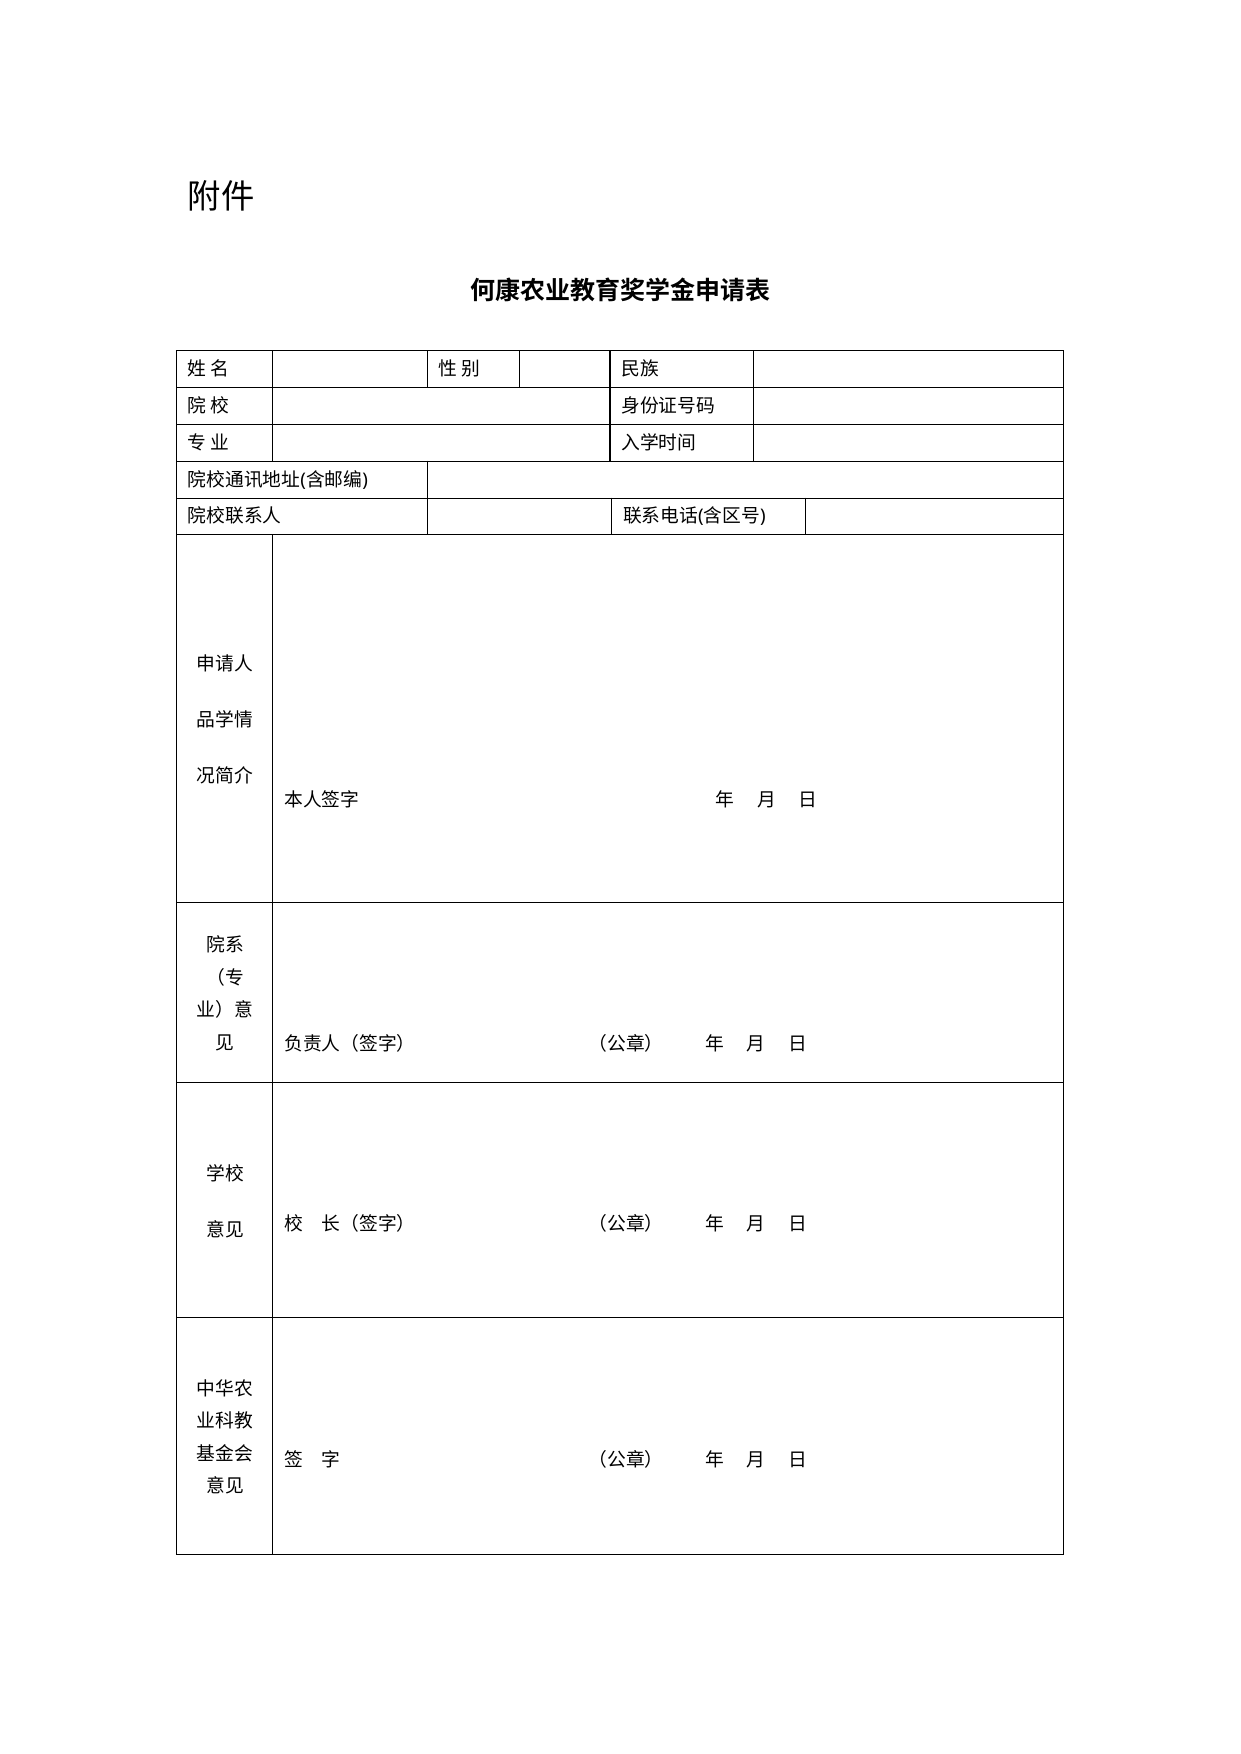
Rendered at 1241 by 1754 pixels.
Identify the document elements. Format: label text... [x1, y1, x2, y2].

table_cell 院系（专业）意见 [177, 903, 272, 1082]
table_cell [754, 388, 1063, 424]
table_cell [273, 388, 609, 424]
table_header 性 别 [428, 351, 519, 387]
table_cell 负责人（签字） （公章） 年 月 日 [273, 903, 1063, 1082]
table_cell 申请人 品学情 况简介 [177, 535, 272, 902]
table_cell 院校联系人 [177, 499, 427, 534]
table_header 民族 [611, 351, 753, 387]
text 附件 [187, 162, 1053, 227]
table_header [273, 351, 427, 387]
table_cell [428, 462, 1063, 497]
table_header [520, 351, 609, 387]
table_cell 身份证号码 [611, 388, 753, 424]
table_cell 专 业 [177, 425, 272, 461]
table_cell 院 校 [177, 388, 272, 424]
table_cell 本人签字 年 月 日 [273, 535, 1063, 902]
table_cell 校 长（签字） （公章） 年 月 日 [273, 1083, 1063, 1317]
table_cell [806, 499, 1063, 534]
table_cell 入学时间 [611, 425, 753, 461]
table_cell [273, 425, 609, 461]
table_cell 联系电话(含区号) [612, 499, 805, 534]
table_header [754, 351, 1063, 387]
table_cell 签 字 （公章） 年 月 日 [273, 1318, 1063, 1553]
table_cell 院校通讯地址(含邮编) [177, 462, 427, 497]
text 何康农业教育奖学金申请表 [187, 256, 1053, 321]
table_cell 中华农业科教基金会意见 [177, 1318, 272, 1553]
table_cell [428, 499, 611, 534]
table_header 姓 名 [177, 351, 272, 387]
table_cell [754, 425, 1063, 461]
table_cell 学校 意见 [177, 1083, 272, 1317]
